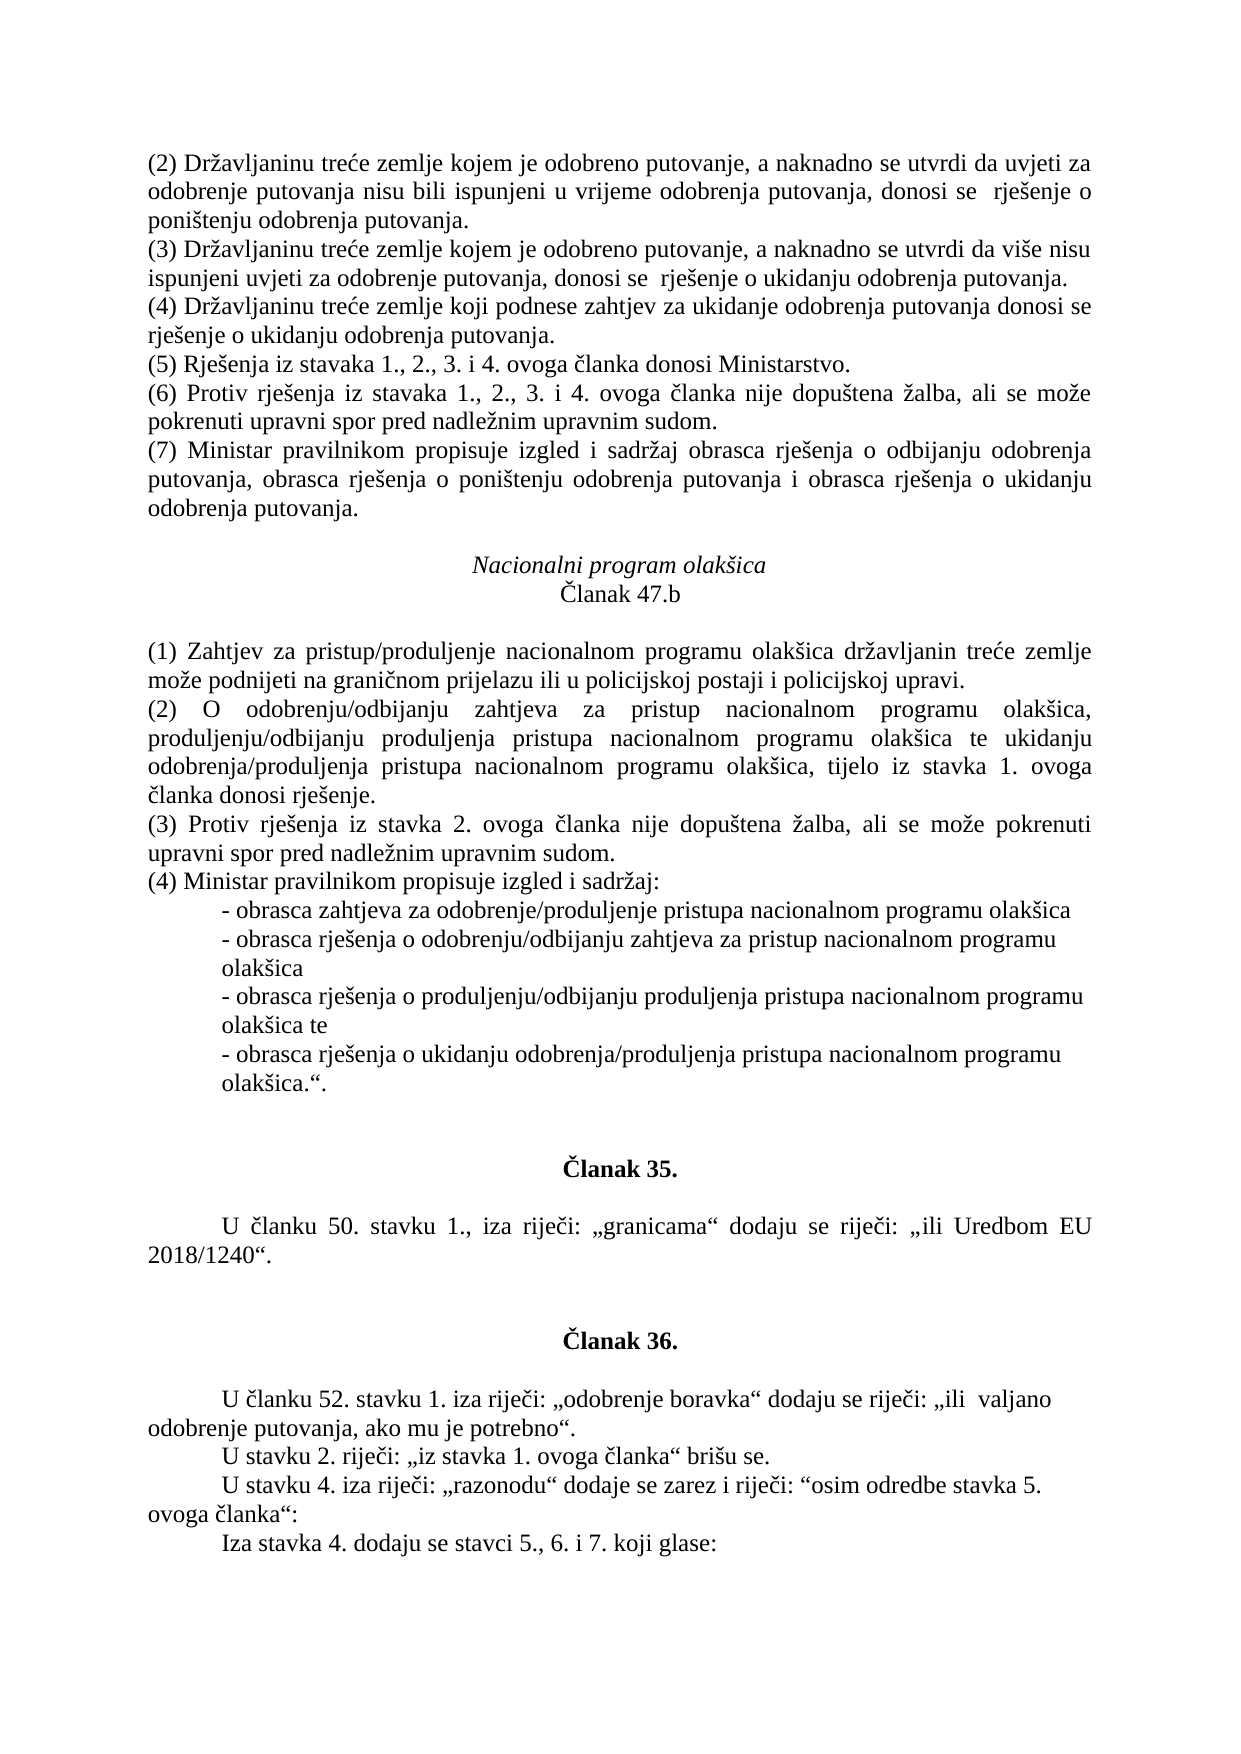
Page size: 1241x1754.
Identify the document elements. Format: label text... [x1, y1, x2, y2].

text (3) Protiv rješenja iz stavka 2. ovoga članka nije dopuštena žalba, ali se može pokrenuti upravni spor pred nadležnim upravnim sudom. [148, 809, 1093, 866]
text U članku 52. stavku 1. iza riječi: „odobrenje boravka“ dodaju se riječi: „ili valjano odobrenje putovanja, ako mu je potrebno“. [148, 1384, 1093, 1441]
text (2) Državljaninu treće zemlje kojem je odobreno putovanje, a naknadno se utvrdi da uvjeti za odobrenje putovanja nisu bili ispunjeni u vrijeme odobrenja putovanja, donosi se rješenje o poništenju odobrenja putovanja. [148, 148, 1093, 234]
text (3) Državljaninu treće zemlje kojem je odobreno putovanje, a naknadno se utvrdi da više nisu ispunjeni uvjeti za odobrenje putovanja, donosi se rješenje o ukidanju odobrenja putovanja. [148, 234, 1093, 291]
text (2) O odobrenju/odbijanju zahtjeva za pristup nacionalnom programu olakšica, produljenju/odbijanju produljenja pristupa nacionalnom programu olakšica te ukidanju odobrenja/produljenja pristupa nacionalnom programu olakšica, tijelo iz stavka 1. ovoga članka donosi rješenje. [148, 694, 1093, 809]
text - obrasca rješenja o ukidanju odobrenja/produljenja pristupa nacionalnom programu olakšica.“. [221, 1039, 1093, 1096]
text (1) Zahtjev za pristup/produljenje nacionalnom programu olakšica državljanin treće zemlje može podnijeti na graničnom prijelazu ili u policijskoj postaji i policijskoj upravi. [148, 636, 1093, 694]
text Nacionalni program olakšica [148, 550, 1093, 579]
text U članku 50. stavku 1., iza riječi: „granicama“ dodaju se riječi: „ili Uredbom EU 2018/1240“. [148, 1211, 1093, 1269]
text - obrasca rješenja o produljenju/odbijanju produljenja pristupa nacionalnom programu olakšica te [221, 981, 1093, 1039]
text (6) Protiv rješenja iz stavaka 1., 2., 3. i 4. ovoga članka nije dopuštena žalba, ali se može pokrenuti upravni spor pred nadležnim upravnim sudom. [148, 378, 1093, 435]
text (4) Državljaninu treće zemlje koji podnese zahtjev za ukidanje odobrenja putovanja donosi se rješenje o ukidanju odobrenja putovanja. [148, 291, 1093, 349]
text Članak 36. [148, 1326, 1093, 1355]
text (7) Ministar pravilnikom propisuje izgled i sadržaj obrasca rješenja o odbijanju odobrenja putovanja, obrasca rješenja o poništenju odobrenja putovanja i obrasca rješenja o ukidanju odobrenja putovanja. [148, 435, 1093, 521]
text - obrasca zahtjeva za odobrenje/produljenje pristupa nacionalnom programu olakšica [148, 895, 1093, 924]
text (4) Ministar pravilnikom propisuje izgled i sadržaj: [148, 866, 1093, 895]
text U stavku 4. iza riječi: „razonodu“ dodaje se zarez i riječi: “osim odredbe stavka 5. ovoga članka“: [148, 1470, 1093, 1528]
text - obrasca rješenja o odobrenju/odbijanju zahtjeva za pristup nacionalnom programu olakšica [221, 924, 1093, 981]
text Iza stavka 4. dodaju se stavci 5., 6. i 7. koji glase: [148, 1528, 1093, 1556]
text (5) Rješenja iz stavaka 1., 2., 3. i 4. ovoga članka donosi Ministarstvo. [148, 349, 1093, 378]
text Članak 35. [148, 1154, 1093, 1183]
text U stavku 2. riječi: „iz stavka 1. ovoga članka“ brišu se. [148, 1441, 1093, 1470]
text Članak 47.b [148, 579, 1093, 608]
